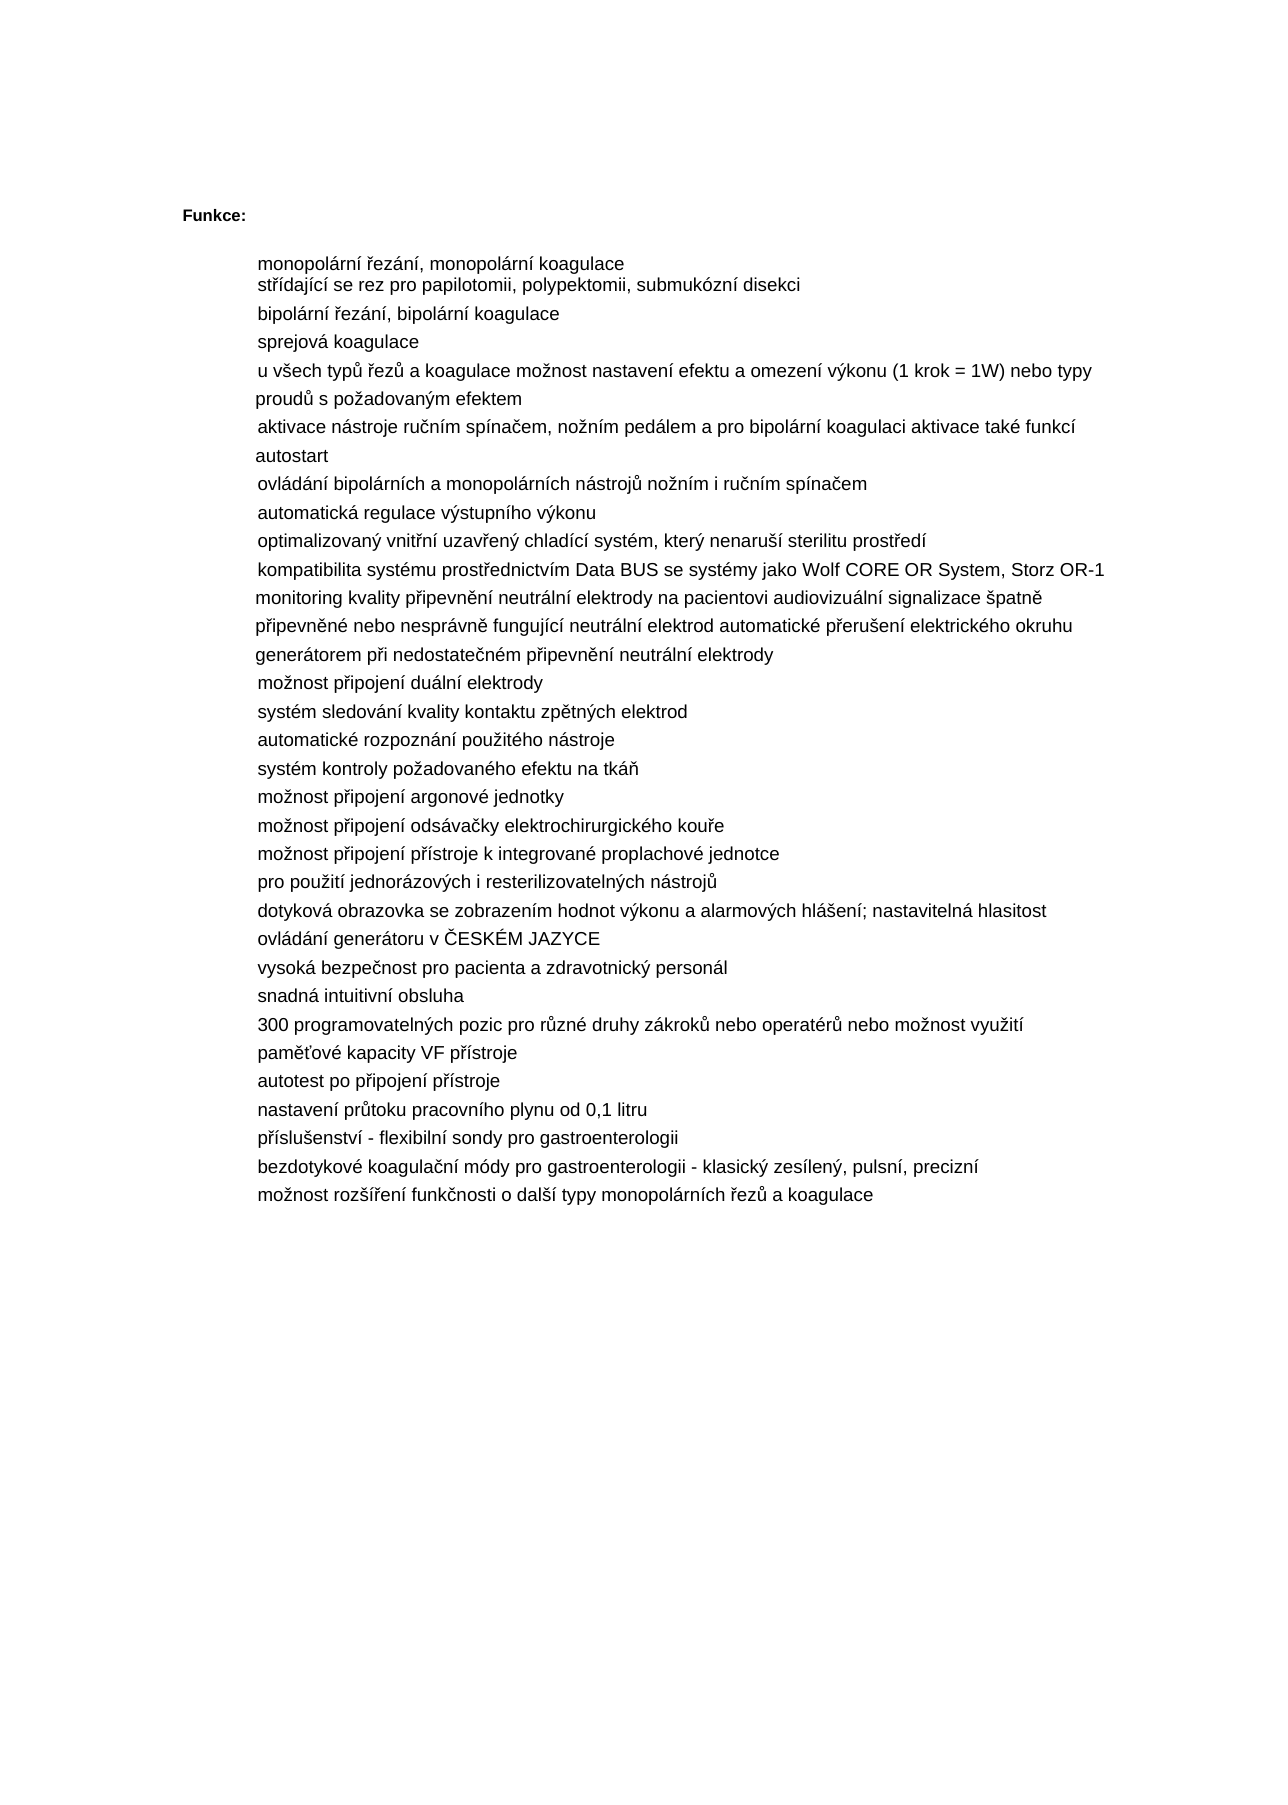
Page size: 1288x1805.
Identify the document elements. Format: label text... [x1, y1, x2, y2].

text snadná intuitivní obsluha [255, 985, 1119, 1007]
text kompatibilita systému prostřednictvím Data BUS se systémy jako Wolf CORE OR System, Storz OR-1 monitoring kvality připevnění neutrální elektrody na pacientovi audiovizuální signalizace špatně připevněné nebo nesprávně fungující neutrální elektrod automatické přerušení elektrického okruhu generátorem při nedostatečném připevnění neutrální elektrody [255, 558, 1119, 665]
text dotyková obrazovka se zobrazením hodnot výkonu a alarmových hlášení; nastavitelná hlasitost [255, 900, 1119, 921]
text ovládání generátoru v ČESKÉM JAZYCE [255, 928, 1119, 950]
text vysoká bezpečnost pro pacienta a zdravotnický personál [255, 957, 1119, 978]
text možnost připojení argonové jednotky [255, 786, 1119, 807]
text monopolární řezání, monopolární koagulace [255, 252, 1119, 274]
text nastavení průtoku pracovního plynu od 0,1 litru [255, 1099, 1119, 1120]
text střídající se rez pro papilotomii, polypektomii, submukózní disekci [255, 274, 1119, 296]
text systém sledování kvality kontaktu zpětných elektrod [255, 701, 1119, 722]
text 300 programovatelných pozic pro různé druhy zákroků nebo operatérů nebo možnost využití [255, 1013, 1119, 1035]
text bipolární řezání, bipolární koagulace [255, 302, 1119, 324]
text možnost připojení odsávačky elektrochirurgického kouře [255, 814, 1119, 836]
text příslušenství - flexibilní sondy pro gastroenterologii [255, 1127, 1119, 1149]
text možnost připojení přístroje k integrované proplachové jednotce [255, 843, 1119, 864]
text ovládání bipolárních a monopolárních nástrojů nožním i ručním spínačem [255, 473, 1119, 495]
text bezdotykové koagulační módy pro gastroenterologii - klasický zesílený, pulsní, precizní [255, 1156, 1119, 1177]
text automatická regulace výstupního výkonu [255, 502, 1119, 523]
text optimalizovaný vnitřní uzavřený chladící systém, který nenaruší sterilitu prostředí [255, 530, 1119, 552]
text u všech typů řezů a koagulace možnost nastavení efektu a omezení výkonu (1 krok = 1W) nebo typy proudů s požadovaným efektem [255, 359, 1119, 409]
text aktivace nástroje ručním spínačem, nožním pedálem a pro bipolární koagulaci aktivace také funkcí autostart [255, 416, 1119, 466]
text sprejová koagulace [255, 331, 1119, 352]
text pro použití jednorázových i resterilizovatelných nástrojů [255, 871, 1119, 893]
text paměťové kapacity VF přístroje [255, 1042, 1119, 1063]
text Funkce: [182, 206, 1119, 225]
text možnost připojení duální elektrody [255, 672, 1119, 694]
text autotest po připojení přístroje [255, 1070, 1119, 1092]
text možnost rozšíření funkčnosti o další typy monopolárních řezů a koagulace [255, 1184, 1119, 1206]
text systém kontroly požadovaného efektu na tkáň [255, 757, 1119, 779]
text automatické rozpoznání použitého nástroje [255, 729, 1119, 751]
